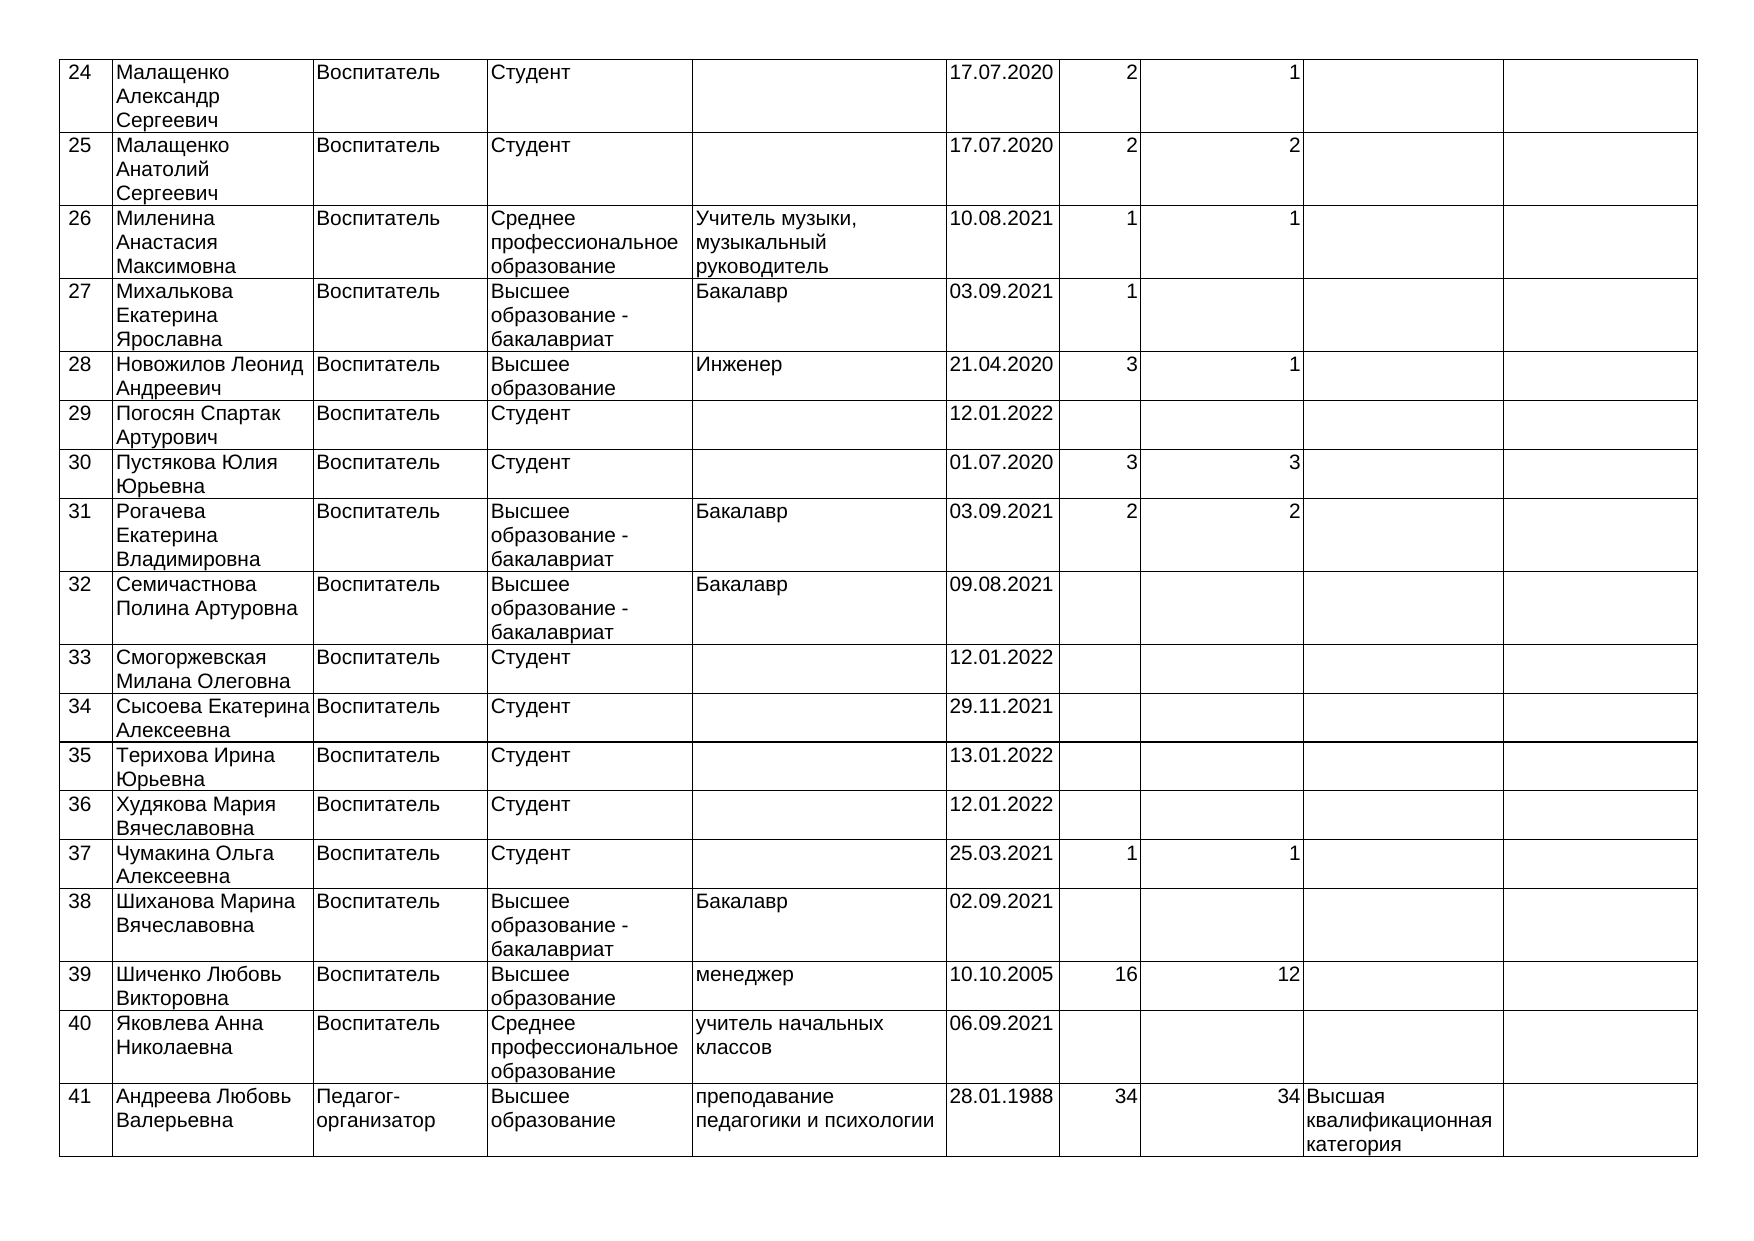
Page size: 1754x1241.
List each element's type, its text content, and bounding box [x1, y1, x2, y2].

table_cell [1060, 645, 1140, 692]
table_cell 3 [1141, 450, 1303, 498]
table_cell [693, 450, 946, 498]
table_cell [693, 743, 946, 790]
table_cell 3 [1060, 450, 1140, 498]
table_cell 24 [60, 60, 112, 132]
table_cell 30 [60, 450, 112, 498]
table_cell 29.11.2021 [947, 694, 1059, 741]
table_cell Чумакина Ольга Алексеевна [113, 840, 313, 888]
table_cell Студент [488, 133, 692, 205]
table_cell [693, 791, 946, 839]
table_cell [1504, 889, 1697, 961]
table_cell [1304, 133, 1503, 205]
table_cell Воспитатель [314, 743, 487, 790]
table_cell Студент [488, 694, 692, 741]
table_cell 3 [1060, 352, 1140, 400]
table_cell Бакалавр [693, 499, 946, 571]
table_cell Высшее образование - бакалавриат [488, 889, 692, 961]
table_cell [1504, 572, 1697, 643]
table_cell [1060, 572, 1140, 643]
table_cell Сысоева Екатерина Алексеевна [113, 694, 313, 741]
table_cell Рогачева Екатерина Владимировна [113, 499, 313, 571]
table_cell 26 [60, 206, 112, 278]
table_cell [1141, 889, 1303, 961]
table_cell 33 [60, 645, 112, 692]
table_cell [1504, 791, 1697, 839]
table_cell Воспитатель [314, 694, 487, 741]
table_cell 28 [60, 352, 112, 400]
table_cell [1304, 743, 1503, 790]
table_cell 36 [60, 791, 112, 839]
table_cell Воспитатель [314, 133, 487, 205]
table_cell Студент [488, 840, 692, 888]
table_cell Яковлева Анна Николаевна [113, 1011, 313, 1083]
table_cell [1304, 645, 1503, 692]
table_cell 2 [1060, 60, 1140, 132]
table_cell 16 [1060, 962, 1140, 1010]
table_cell 06.09.2021 [947, 1011, 1059, 1083]
table_cell [1141, 791, 1303, 839]
table_cell 25 [60, 133, 112, 205]
table_cell Среднее профессиональное образование [488, 206, 692, 278]
table_cell Малащенко Александр Сергеевич [113, 60, 313, 132]
table_cell [1141, 743, 1303, 790]
table_cell 1 [1141, 60, 1303, 132]
table_cell [1304, 60, 1503, 132]
table_cell Миленина Анастасия Максимовна [113, 206, 313, 278]
table_cell 2 [1141, 133, 1303, 205]
table_cell Студент [488, 450, 692, 498]
table_cell [1304, 962, 1503, 1010]
table_cell 03.09.2021 [947, 499, 1059, 571]
table_cell [1141, 694, 1303, 741]
table_cell 10.08.2021 [947, 206, 1059, 278]
table_cell Пустякова Юлия Юрьевна [113, 450, 313, 498]
table_cell Михалькова Екатерина Ярославна [113, 279, 313, 351]
table_cell Воспитатель [314, 791, 487, 839]
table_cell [1304, 1084, 1503, 1156]
table_cell [1504, 499, 1697, 571]
table_cell [1504, 694, 1697, 741]
table_cell 31 [60, 499, 112, 571]
table_cell Малащенко Анатолий Сергеевич [113, 133, 313, 205]
table_cell 21.04.2020 [947, 352, 1059, 400]
table_cell Высшее образование [488, 962, 692, 1010]
table_cell Учитель музыки, музыкальный руководитель [693, 206, 946, 278]
table_cell 13.01.2022 [947, 743, 1059, 790]
table_cell [1504, 962, 1697, 1010]
table_cell Воспитатель [314, 962, 487, 1010]
table_cell [1304, 352, 1503, 400]
table_cell Высшее образование - бакалавриат [488, 279, 692, 351]
table_cell [1504, 279, 1697, 351]
table_cell 2 [1060, 133, 1140, 205]
table_cell 41 [60, 1084, 112, 1156]
table_cell Высшее образование - бакалавриат [488, 572, 692, 643]
table_cell Терихова Ирина Юрьевна [113, 743, 313, 790]
table_cell 29 [60, 401, 112, 449]
table_cell [693, 133, 946, 205]
table_cell 1 [1060, 206, 1140, 278]
table_cell 38 [60, 889, 112, 961]
table_cell 25.03.2021 [947, 840, 1059, 888]
table_cell 12 [1141, 962, 1303, 1010]
table_cell Воспитатель [314, 840, 487, 888]
table_cell [1304, 499, 1503, 571]
table_cell [693, 645, 946, 692]
table_cell Шиченко Любовь Викторовна [113, 962, 313, 1010]
table_cell Воспитатель [314, 352, 487, 400]
table_cell преподавание педагогики и психологии [693, 1084, 946, 1156]
table_cell менеджер [693, 962, 946, 1010]
table_cell Студент [488, 791, 692, 839]
table_cell Высшее образование [488, 352, 692, 400]
table_cell Воспитатель [314, 401, 487, 449]
table_cell 1 [1141, 206, 1303, 278]
table_cell Воспитатель [314, 206, 487, 278]
table_cell 1 [1141, 840, 1303, 888]
table_cell Худякова Мария Вячеславовна [113, 791, 313, 839]
table_cell 12.01.2022 [947, 791, 1059, 839]
table_cell [1304, 450, 1503, 498]
table_cell 40 [60, 1011, 112, 1083]
table_cell Студент [488, 645, 692, 692]
table_cell Бакалавр [693, 279, 946, 351]
table_cell [1141, 645, 1303, 692]
table_cell 1 [1060, 840, 1140, 888]
table_cell [1504, 133, 1697, 205]
table_cell Погосян Спартак Артурович [113, 401, 313, 449]
table_cell [1060, 694, 1140, 741]
table_cell [693, 401, 946, 449]
table_cell [693, 694, 946, 741]
table_cell Смогоржевская Милана Олеговна [113, 645, 313, 692]
table_cell Студент [488, 60, 692, 132]
table_cell 12.01.2022 [947, 645, 1059, 692]
table_cell 10.10.2005 [947, 962, 1059, 1010]
table_cell [1504, 206, 1697, 278]
table_cell Бакалавр [693, 889, 946, 961]
table_cell [1304, 279, 1503, 351]
table_cell 2 [1060, 499, 1140, 571]
table_cell [1304, 791, 1503, 839]
table_cell Воспитатель [314, 450, 487, 498]
table_cell [1504, 352, 1697, 400]
table_cell 1 [1060, 279, 1140, 351]
table_cell учитель начальных классов [693, 1011, 946, 1083]
table_cell Семичастнова Полина Артуровна [113, 572, 313, 643]
table_cell [1060, 743, 1140, 790]
table_cell 37 [60, 840, 112, 888]
table_cell [1304, 694, 1503, 741]
table_cell [1504, 1084, 1697, 1156]
table_cell Андреева Любовь Валерьевна [113, 1084, 313, 1156]
table_cell [1504, 401, 1697, 449]
table_cell Шиханова Марина Вячеславовна [113, 889, 313, 961]
table_cell Воспитатель [314, 1011, 487, 1083]
table_cell Воспитатель [314, 645, 487, 692]
table_cell [1504, 60, 1697, 132]
table_cell [1060, 791, 1140, 839]
table_cell Педагог-организатор [314, 1084, 487, 1156]
table_cell Студент [488, 401, 692, 449]
table_cell Воспитатель [314, 60, 487, 132]
table_cell [693, 840, 946, 888]
table_cell 17.07.2020 [947, 133, 1059, 205]
table_cell 27 [60, 279, 112, 351]
table_cell Высшее образование - бакалавриат [488, 499, 692, 571]
table_cell 39 [60, 962, 112, 1010]
table_cell 32 [60, 572, 112, 643]
table_cell 28.01.1988 [947, 1084, 1059, 1156]
table_cell Воспитатель [314, 572, 487, 643]
table_cell 34 [1141, 1084, 1303, 1156]
table_cell [1141, 572, 1303, 643]
table_cell 35 [60, 743, 112, 790]
table_cell [1304, 401, 1503, 449]
table_cell [1504, 743, 1697, 790]
table_cell [1504, 1011, 1697, 1083]
table_cell Воспитатель [314, 499, 487, 571]
table_cell Среднее профессиональное образование [488, 1011, 692, 1083]
table_cell [1504, 645, 1697, 692]
table_cell [1504, 450, 1697, 498]
table_cell 2 [1141, 499, 1303, 571]
table_cell Воспитатель [314, 279, 487, 351]
table_cell [1141, 1011, 1303, 1083]
table_cell Высшее образование [488, 1084, 692, 1156]
table_cell Воспитатель [314, 889, 487, 961]
table_cell [1304, 206, 1503, 278]
table_cell Студент [488, 743, 692, 790]
table_cell [1141, 401, 1303, 449]
table_cell [1304, 572, 1503, 643]
table_cell Инженер [693, 352, 946, 400]
table_cell 09.08.2021 [947, 572, 1059, 643]
table_cell [1304, 889, 1503, 961]
table_cell [1060, 889, 1140, 961]
table_cell 34 [1060, 1084, 1140, 1156]
table_cell [1060, 1011, 1140, 1083]
table_cell 03.09.2021 [947, 279, 1059, 351]
table_cell [1060, 401, 1140, 449]
table_cell 02.09.2021 [947, 889, 1059, 961]
table_cell 1 [1141, 352, 1303, 400]
table_cell [1141, 279, 1303, 351]
table_cell [1504, 840, 1697, 888]
table_cell [1304, 840, 1503, 888]
table_cell 12.01.2022 [947, 401, 1059, 449]
table_cell 34 [60, 694, 112, 741]
table_cell Новожилов Леонид Андреевич [113, 352, 313, 400]
table_cell Бакалавр [693, 572, 946, 643]
table_cell 17.07.2020 [947, 60, 1059, 132]
table_cell 01.07.2020 [947, 450, 1059, 498]
table_cell [1304, 1011, 1503, 1083]
table_cell [693, 60, 946, 132]
